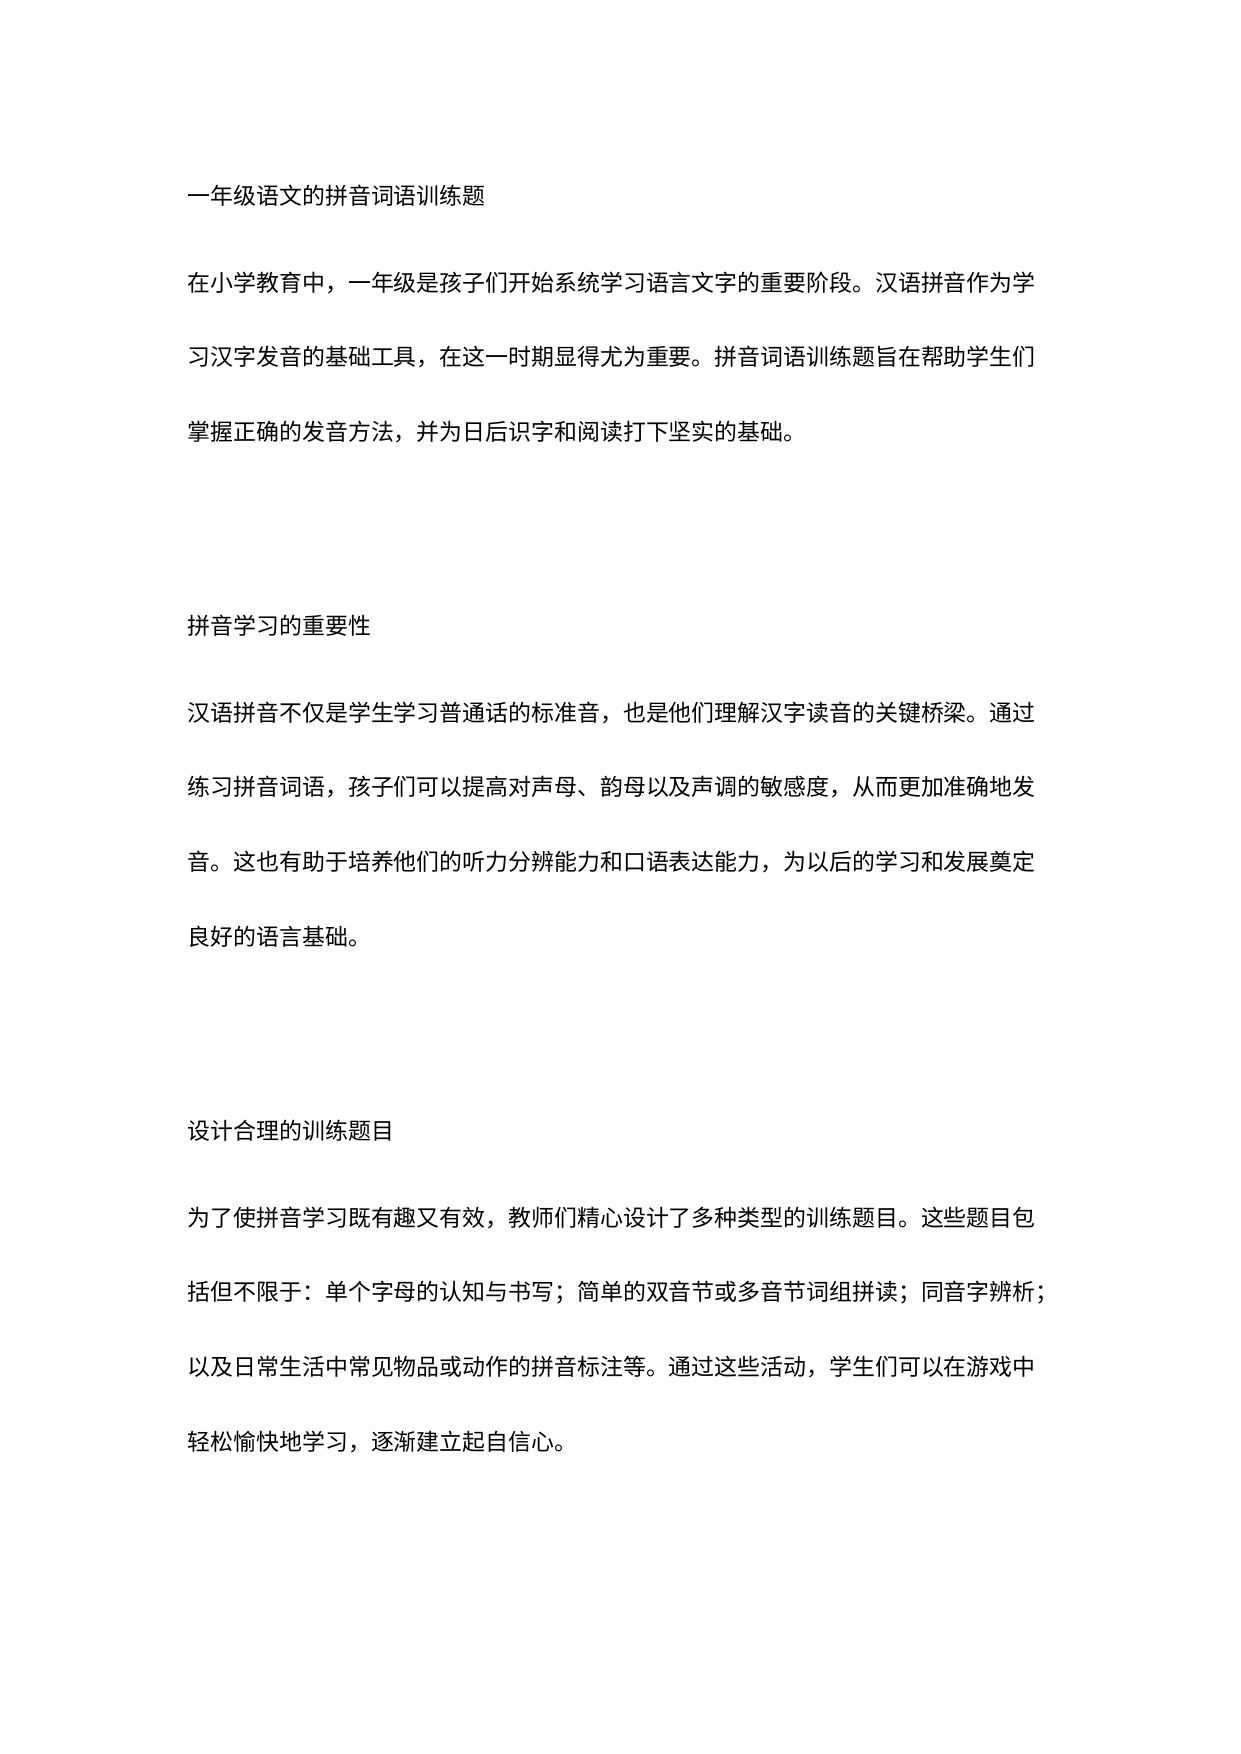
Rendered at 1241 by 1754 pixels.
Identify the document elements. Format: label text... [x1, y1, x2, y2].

text 为了使拼音学习既有趣又有效，教师们精心设计了多种类型的训练题目。这些题目包括但不限于：单个字母的认知与书写；简单的双音节或多音节词组拼读；同音字辨析；以及日常生活中常见物品或动作的拼音标注等。通过这些活动，学生们可以在游戏中轻松愉快地学习，逐渐建立起自信心。 [187, 1184, 1053, 1473]
text 一年级语文的拼音词语训练题 [187, 162, 1053, 227]
text 设计合理的训练题目 [187, 1097, 1053, 1162]
text 在小学教育中，一年级是孩子们开始系统学习语言文字的重要阶段。汉语拼音作为学习汉字发音的基础工具，在这一时期显得尤为重要。拼音词语训练题旨在帮助学生们掌握正确的发音方法，并为日后识字和阅读打下坚实的基础。 [187, 248, 1053, 463]
text 拼音学习的重要性 [187, 592, 1053, 657]
text 汉语拼音不仅是学生学习普通话的标准音，也是他们理解汉字读音的关键桥梁。通过练习拼音词语，孩子们可以提高对声母、韵母以及声调的敏感度，从而更加准确地发音。这也有助于培养他们的听力分辨能力和口语表达能力，为以后的学习和发展奠定良好的语言基础。 [187, 679, 1053, 968]
